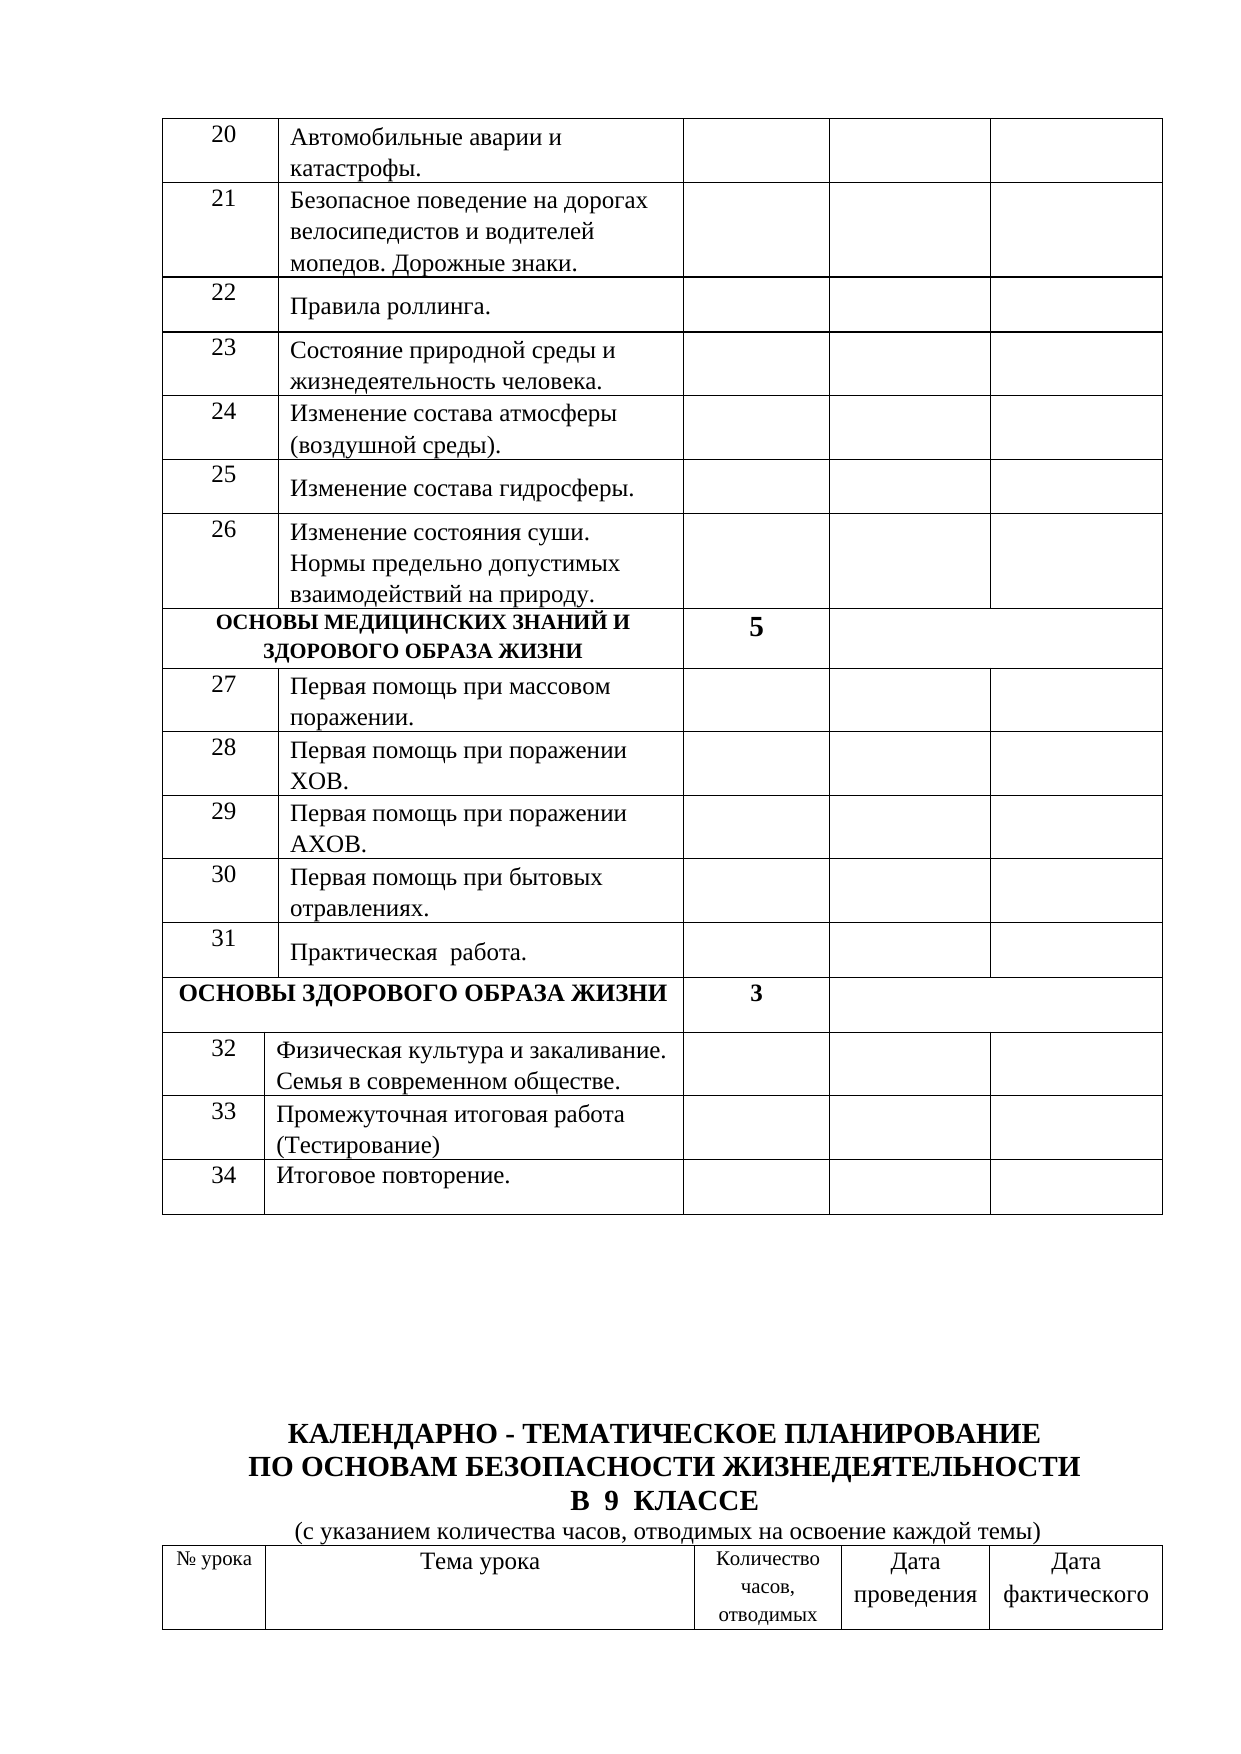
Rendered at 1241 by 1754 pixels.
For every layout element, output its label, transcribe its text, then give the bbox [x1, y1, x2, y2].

table_cell 23 [163, 333, 278, 395]
table_cell [991, 669, 1162, 731]
table_cell [684, 460, 829, 513]
table_cell [830, 669, 990, 731]
table_cell [830, 978, 1162, 1032]
table_cell 30 [163, 859, 278, 922]
table_cell [830, 609, 1162, 668]
table_cell Изменение состава атмосферы (воздушной среды). [279, 396, 683, 458]
table_cell 24 [163, 396, 278, 458]
table_cell [830, 278, 990, 331]
text КАЛЕНДАРНО - ТЕМАТИЧЕСКОЕ ПЛАНИРОВАНИЕ [177, 1416, 1152, 1449]
table_header № урока [163, 1546, 265, 1629]
table_cell [991, 460, 1162, 513]
table_cell [991, 923, 1162, 977]
table_cell 34 [163, 1160, 264, 1213]
table_cell ОСНОВЫ ЗДОРОВОГО ОБРАЗА ЖИЗНИ [163, 978, 683, 1032]
text (с указанием количества часов, отводимых на освоение каждой темы) [177, 1516, 1152, 1545]
table_cell [830, 460, 990, 513]
table_cell [991, 183, 1162, 276]
table_cell [991, 1160, 1162, 1213]
table_cell 20 [163, 119, 278, 182]
table_cell [991, 1033, 1162, 1095]
table_cell Промежуточная итоговая работа (Тестирование) [265, 1096, 683, 1159]
table_cell Первая помощь при поражении АХОВ. [279, 796, 683, 858]
table_cell [830, 796, 990, 858]
table_cell [830, 514, 990, 608]
table_cell [830, 732, 990, 795]
table_cell 33 [163, 1096, 264, 1159]
table_cell [991, 333, 1162, 395]
table_cell [991, 119, 1162, 182]
table_cell [830, 396, 990, 458]
text В 9 КЛАССЕ [177, 1483, 1152, 1516]
table_cell Первая помощь при массовом поражении. [279, 669, 683, 731]
table_cell Автомобильные аварии и катастрофы. [279, 119, 683, 182]
table_cell [830, 1160, 990, 1213]
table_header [842, 1546, 989, 1629]
table_cell [991, 514, 1162, 608]
table_cell [684, 396, 829, 458]
table_cell [991, 796, 1162, 858]
table_cell [830, 1096, 990, 1159]
table_cell 5 [684, 609, 829, 668]
table_cell Итоговое повторение. [265, 1160, 683, 1213]
table_cell [684, 859, 829, 922]
table_cell 22 [163, 278, 278, 331]
table_cell [830, 1033, 990, 1095]
table_cell [830, 923, 990, 977]
table_cell Безопасное поведение на дорогах велосипедистов и водителей мопедов. Дорожные знаки. [279, 183, 683, 276]
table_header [695, 1546, 841, 1629]
table_cell [991, 396, 1162, 458]
table_cell [991, 1096, 1162, 1159]
table_cell [684, 796, 829, 858]
table_cell [684, 278, 829, 331]
table_cell [830, 119, 990, 182]
table_cell [991, 732, 1162, 795]
table_cell Физическая культура и закаливание. Семья в современном обществе. [265, 1033, 683, 1095]
table_cell Первая помощь при поражении ХОВ. [279, 732, 683, 795]
table_cell ОСНОВЫ МЕДИЦИНСКИХ ЗНАНИЙ И ЗДОРОВОГО ОБРАЗА ЖИЗНИ [163, 609, 683, 668]
table_cell [684, 1096, 829, 1159]
table_cell [991, 278, 1162, 331]
table_cell 29 [163, 796, 278, 858]
table_cell 32 [163, 1033, 264, 1095]
table_cell 28 [163, 732, 278, 795]
table_cell [684, 732, 829, 795]
table_cell [684, 119, 829, 182]
table_cell [684, 183, 829, 276]
table_cell Правила роллинга. [279, 278, 683, 331]
table_cell [991, 859, 1162, 922]
text ПО ОСНОВАМ БЕЗОПАСНОСТИ ЖИЗНЕДЕЯТЕЛЬНОСТИ [177, 1449, 1152, 1483]
table_header Тема урока [266, 1546, 694, 1629]
table_cell [684, 1033, 829, 1095]
table_cell 26 [163, 514, 278, 608]
table_cell Изменение состава гидросферы. [279, 460, 683, 513]
table_cell 25 [163, 460, 278, 513]
table_cell [684, 1160, 829, 1213]
table_cell [830, 333, 990, 395]
table_cell 27 [163, 669, 278, 731]
table_cell 3 [684, 978, 829, 1032]
table_cell Практическая работа. [279, 923, 683, 977]
table_cell [684, 923, 829, 977]
table_cell 21 [163, 183, 278, 276]
table_cell 31 [163, 923, 278, 977]
table_cell Состояние природной среды и жизнедеятельность человека. [279, 333, 683, 395]
table_cell Изменение состояния суши. Нормы предельно допустимых взаимодействий на природу. [279, 514, 683, 608]
table_cell [684, 514, 829, 608]
table_cell [830, 183, 990, 276]
table_cell [830, 859, 990, 922]
table_cell Первая помощь при бытовых отравлениях. [279, 859, 683, 922]
table_cell [684, 333, 829, 395]
table_cell [684, 669, 829, 731]
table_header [990, 1546, 1162, 1629]
